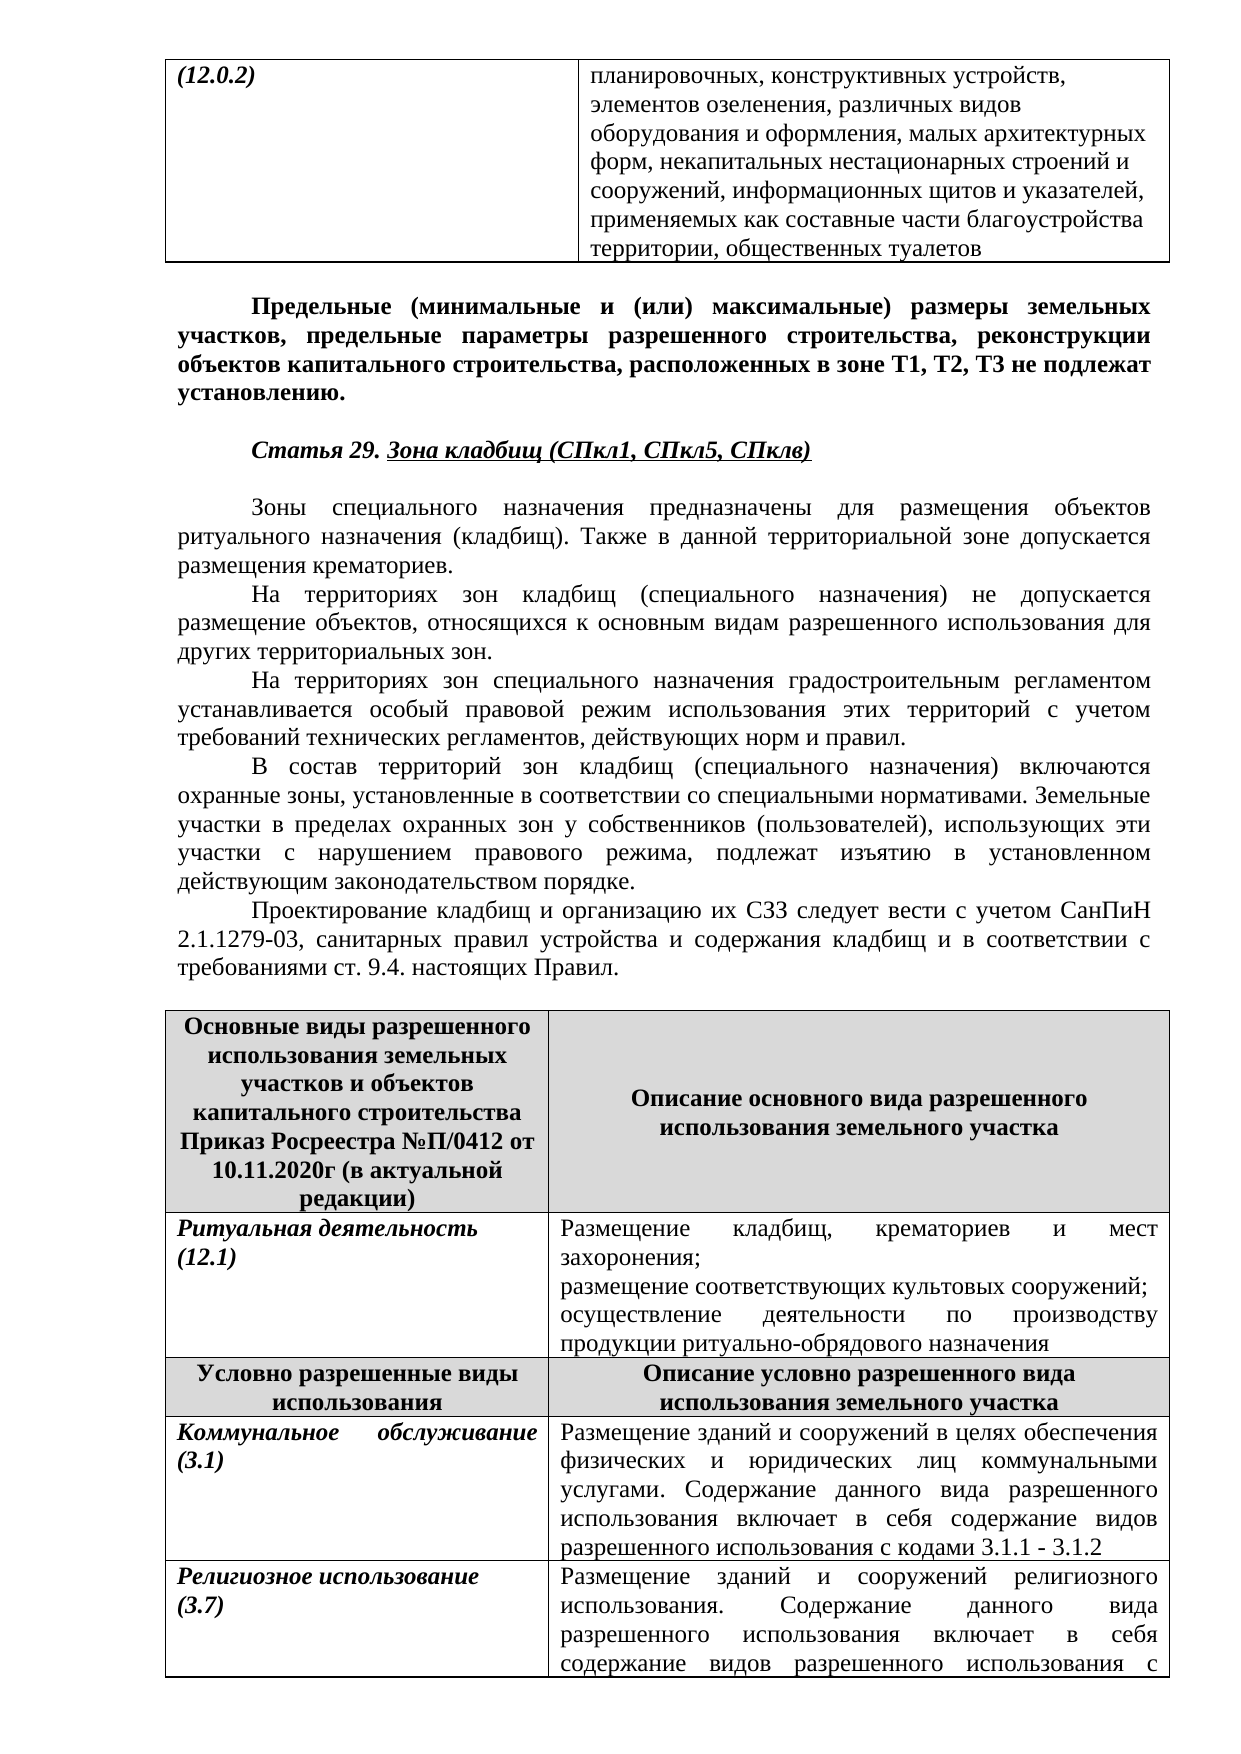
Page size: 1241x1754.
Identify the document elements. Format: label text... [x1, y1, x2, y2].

table_header Описание основного вида разрешенного использования земельного участка [549, 1011, 1169, 1212]
text На территориях зон кладбищ (специального назначения) не допускается размещение объектов, относящихся к основным видам разрешенного использования для других территориальных зон. [177, 579, 1152, 665]
text В состав территорий зон кладбищ (специального назначения) включаются охранные зоны, установленные в соответствии со специальными нормативами. Земельные участки в пределах охранных зон у собственников (пользователей), использующих эти участки с нарушением правового режима, подлежат изъятию в установленном действующим законодательством порядке. [177, 751, 1152, 895]
table_header Основные виды разрешенного использования земельных участков и объектов капитального строительства Приказ Росреестра №П/0412 от 10.11.2020г (в актуальной редакции) [166, 1011, 548, 1212]
text Зоны специального назначения предназначены для размещения объектов ритуального назначения (кладбищ). Также в данной территориальной зоне допускается размещения крематориев. [177, 492, 1152, 579]
text Проектирование кладбищ и организацию их СЗЗ следует вести с учетом СанПиН 2.1.1279-03, санитарных правил устройства и содержания кладбищ и в соответствии с требованиями ст. 9.4. настоящих Правил. [177, 895, 1152, 981]
table_cell Коммунальное обслуживание (3.1) [166, 1417, 548, 1560]
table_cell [579, 60, 1169, 261]
table_cell Размещение зданий и сооружений в целях обеспечения физических и юридических лиц коммунальными услугами. Содержание данного вида разрешенного использования включает в себя содержание видов разрешенного использования с кодами 3.1.1 - 3.1.2 [549, 1417, 1169, 1560]
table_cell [549, 1561, 1169, 1676]
table_cell Условно разрешенные виды использования [166, 1358, 548, 1416]
table_cell Описание условно разрешенного вида использования земельного участка [549, 1358, 1169, 1416]
text Статья 29. Зона кладбищ (СПкл1, СПкл5, СПклв) [251, 435, 1152, 464]
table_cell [166, 60, 578, 261]
table_cell Размещение кладбищ, крематориев и мест захоронения; размещение соответствующих культовых сооружений; осуществление деятельности по производству продукции ритуально-обрядового назначения [549, 1213, 1169, 1357]
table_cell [166, 1561, 548, 1676]
table_cell Ритуальная деятельность (12.1) [166, 1213, 548, 1357]
text Предельные (минимальные и (или) максимальные) размеры земельных участков, предельные параметры разрешенного строительства, реконструкции объектов капитального строительства, расположенных в зоне Т1, Т2, Т3 не подлежат установлению. [177, 291, 1152, 406]
text На территориях зон специального назначения градостроительным регламентом устанавливается особый правовой режим использования этих территорий с учетом требований технических регламентов, действующих норм и правил. [177, 665, 1152, 751]
